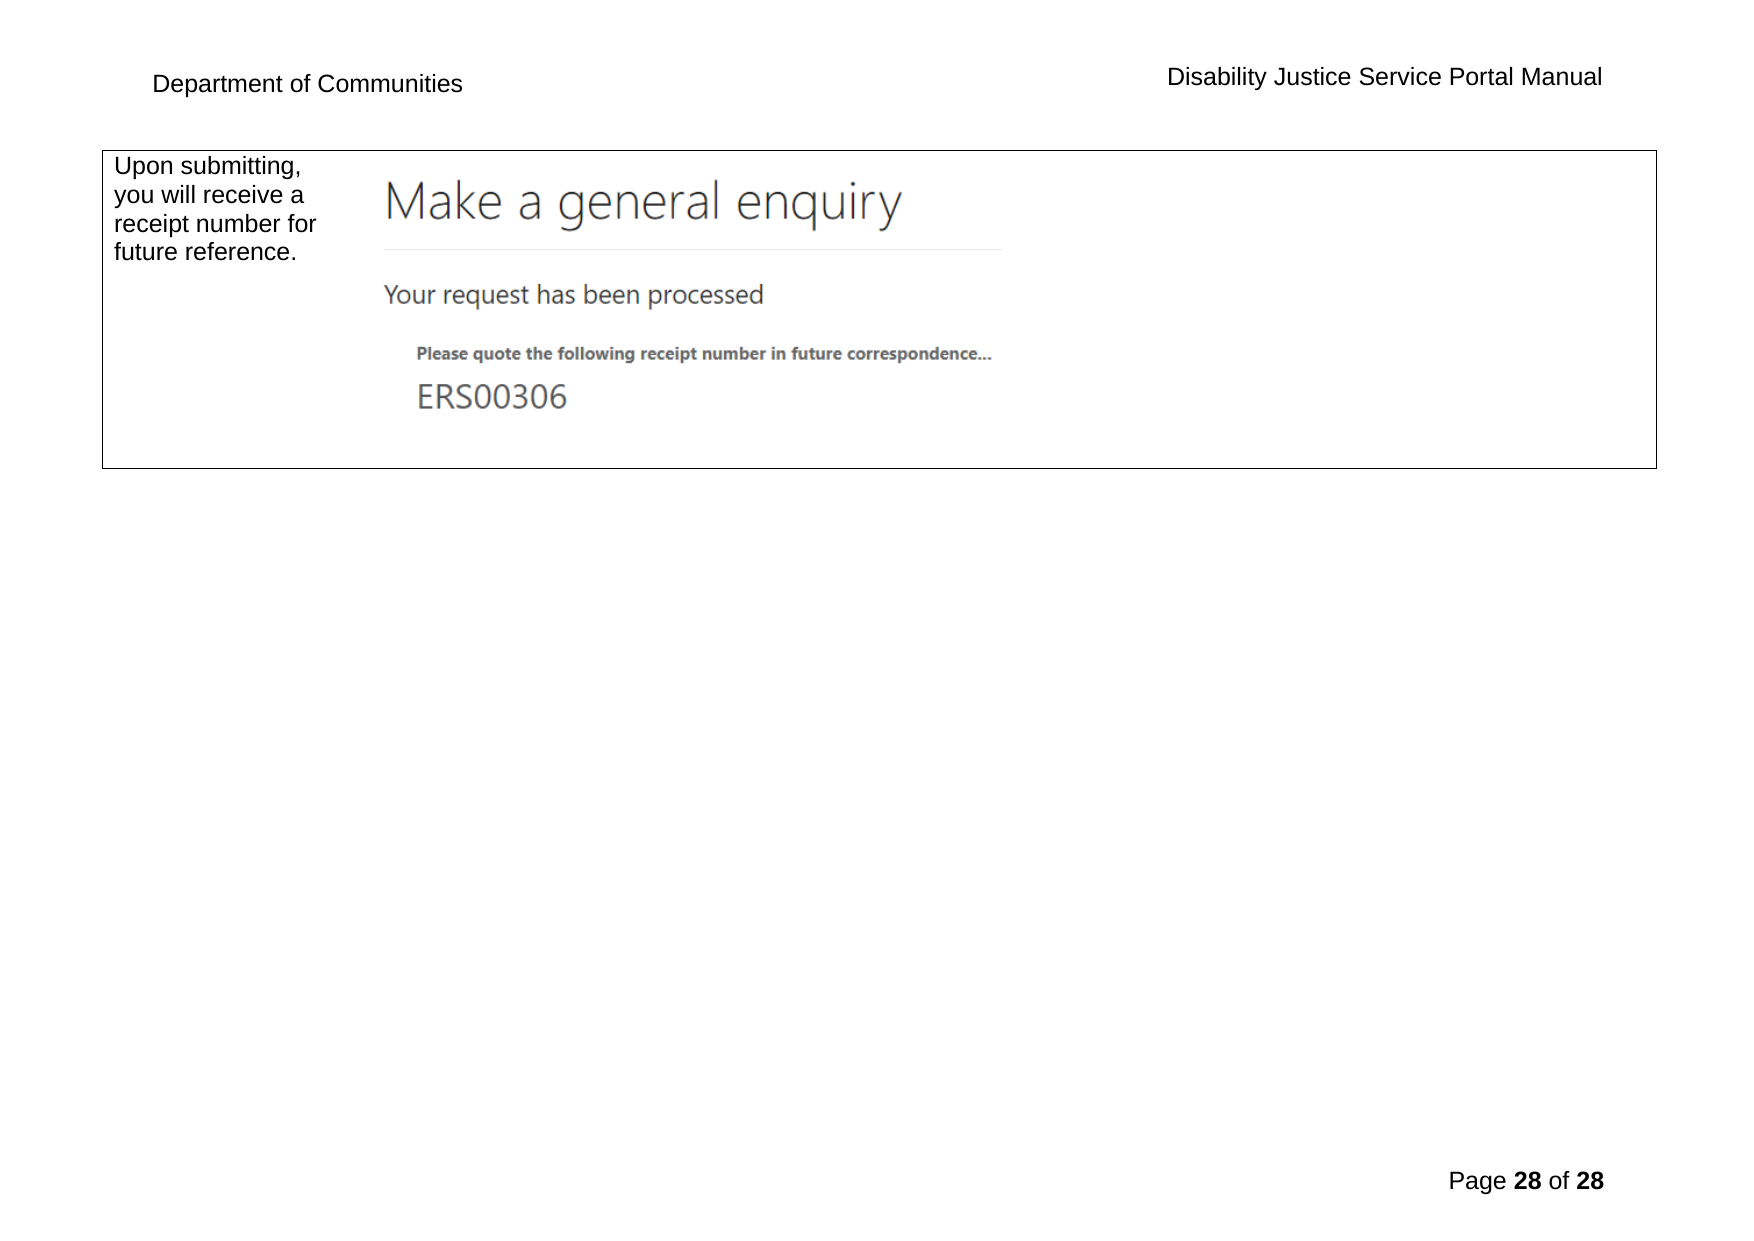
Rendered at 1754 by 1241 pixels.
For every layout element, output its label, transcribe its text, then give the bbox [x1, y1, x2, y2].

table_cell Upon submitting, you will receive a receipt number for future reference. [103, 151, 357, 467]
picture [367, 151, 1003, 418]
table_cell [357, 151, 1656, 467]
